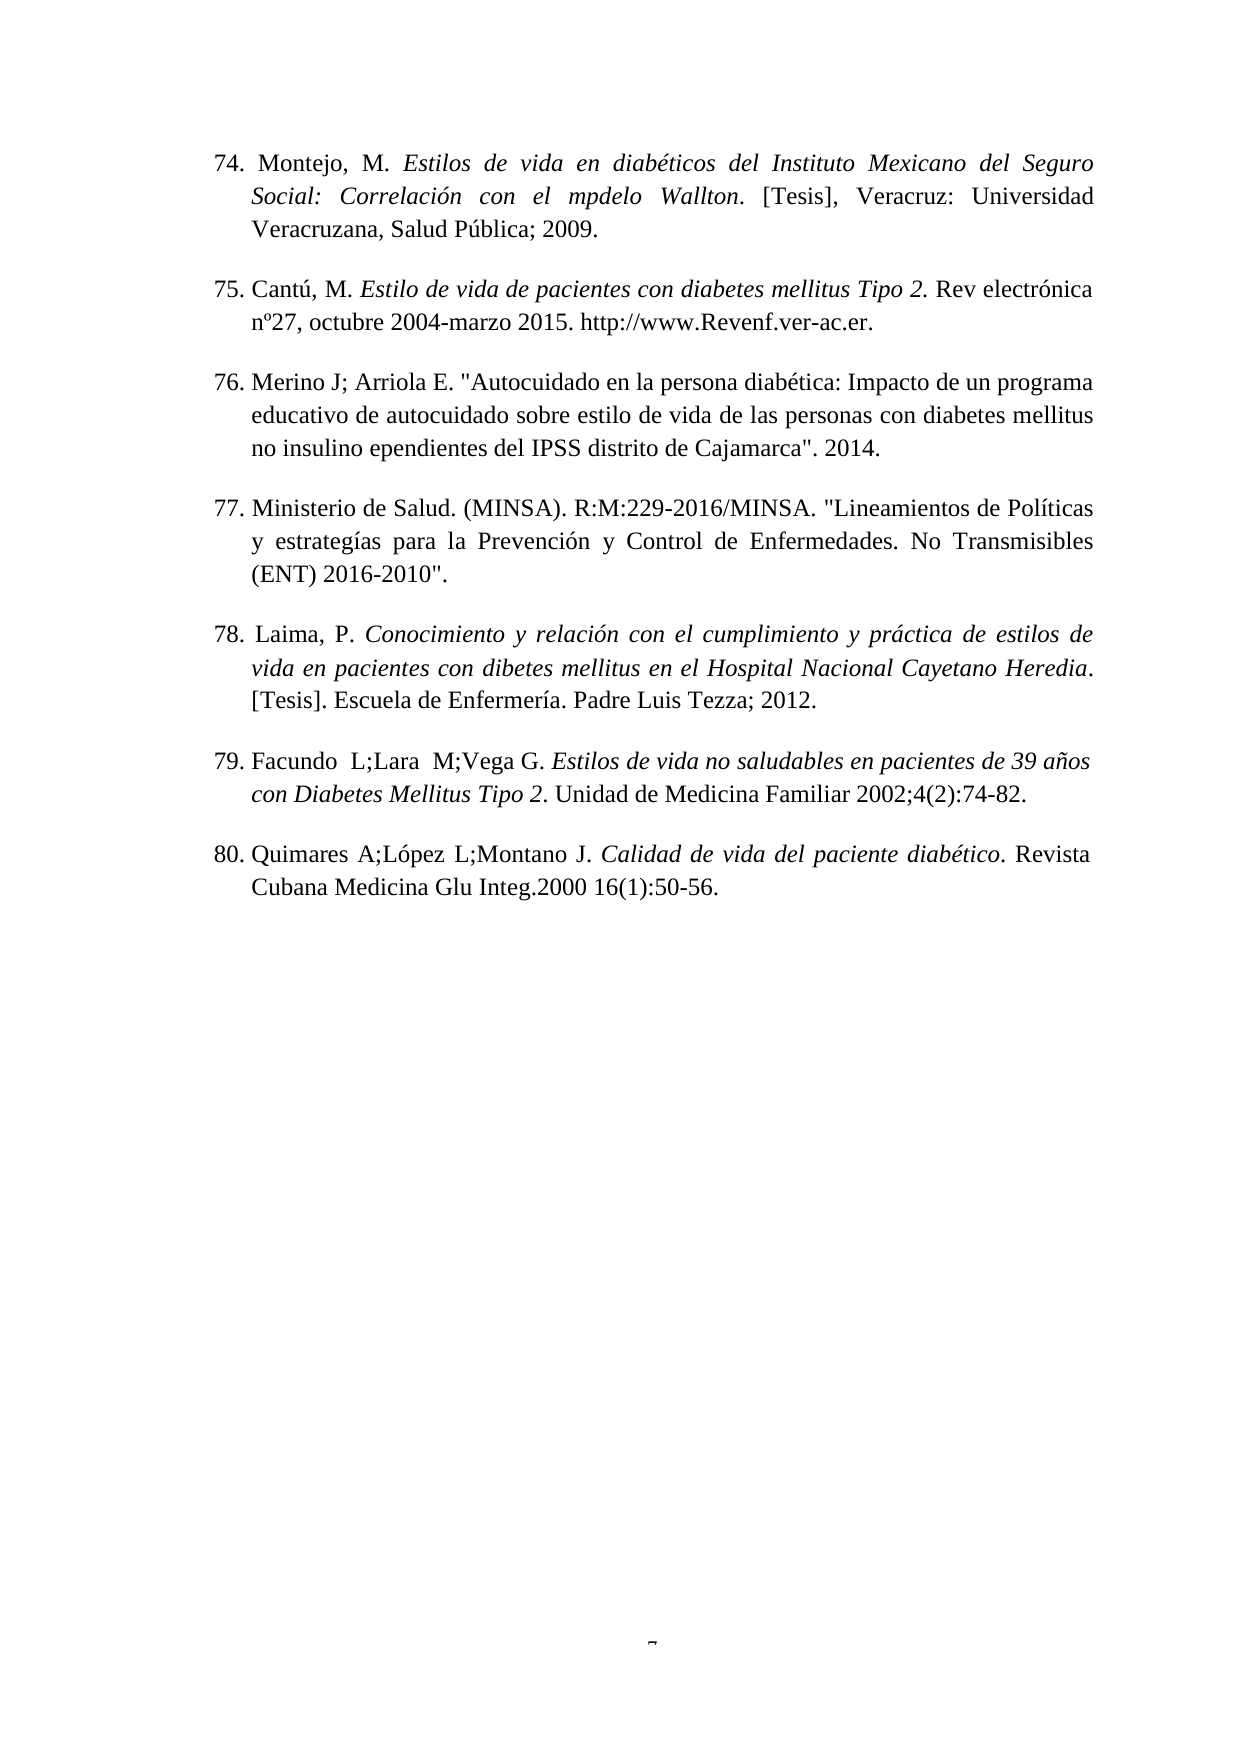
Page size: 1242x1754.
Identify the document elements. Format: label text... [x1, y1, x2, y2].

text Cubana Medicina Glu Integ.2000 16(1):50-56. [251, 872, 1102, 900]
text 74. Montejo, M. Estilos de vida en diabéticos del Instituto Mexicano del Seguro Social: Correlación con el mpdelo Wallton. [Tesis], Veracruz: Universidad Veracruzana, Salud Pública; 2009. [214, 148, 1094, 243]
text 77. Ministerio de Salud. (MINSA). R:M:229-2016/MINSA. "Lineamientos de Políticas y estrategías para la Prevención y Control de Enfermedades. No Transmisibles (ENT) 2016-2010". [214, 493, 1094, 588]
text 80. Quimares A;López L;Montano J. Calidad de vida del paciente diabético. Revista [214, 839, 1102, 867]
text 76. Merino J; Arriola E. "Autocuidado en la persona diabética: Impacto de un programa educativo de autocuidado sobre estilo de vida de las personas con diabetes mellitus no insulino ependientes del IPSS distrito de Cajamarca". 2014. [214, 367, 1094, 462]
text 75. Cantú, M. Estilo de vida de pacientes con diabetes mellitus Tipo 2. Rev electrónica nº27, octubre 2004-marzo 2015. http://www.Revenf.ver-ac.er. [214, 274, 1093, 336]
text 78. Laima, P. Conocimiento y relación con el cumplimiento y práctica de estilos de vida en pacientes con dibetes mellitus en el Hospital Nacional Cayetano Heredia. [Tesis]. Escuela de Enfermería. Padre Luis Tezza; 2012. [214, 619, 1094, 714]
text 79. Facundo L;Lara M;Vega G. Estilos de vida no saludables en pacientes de 39 años con Diabetes Mellitus Tipo 2. Unidad de Medicina Familiar 2002;4(2):74-82. [214, 746, 1094, 807]
